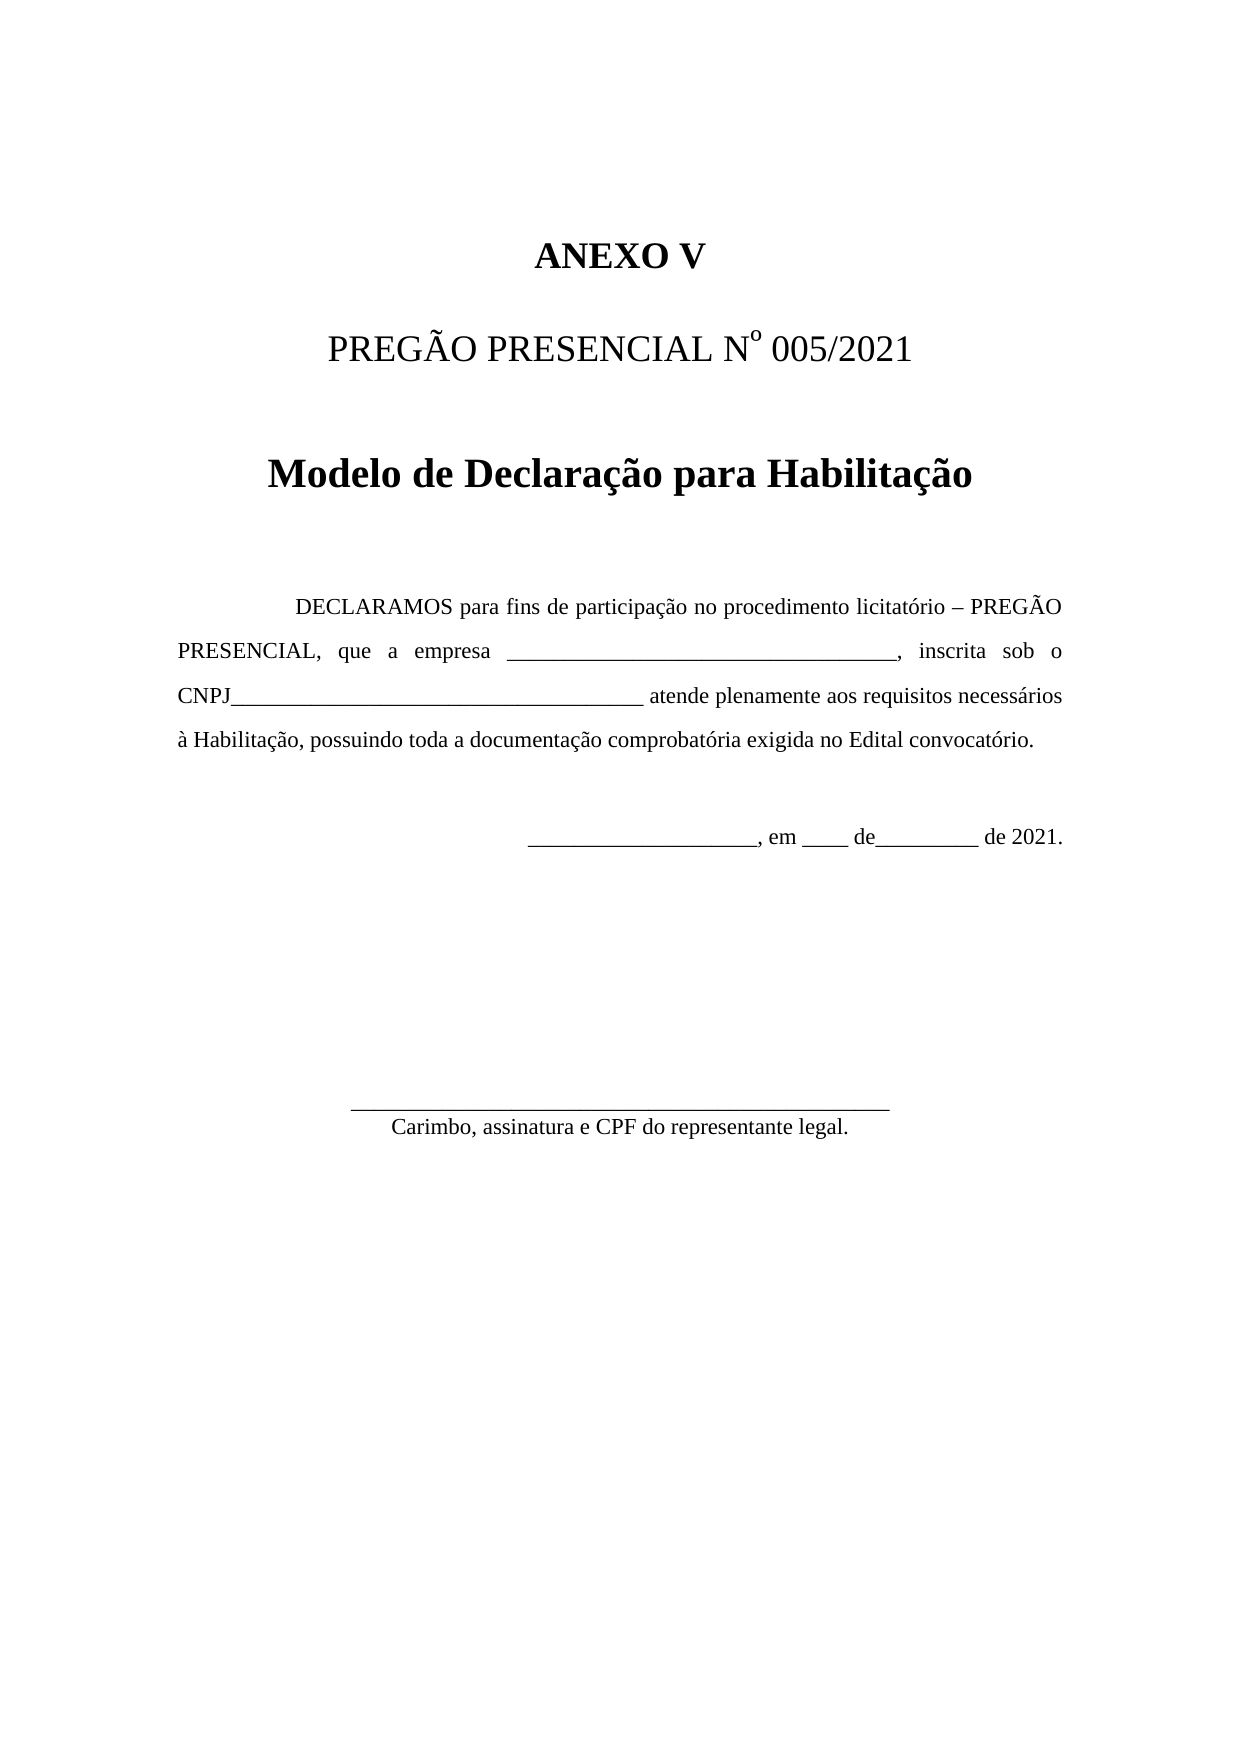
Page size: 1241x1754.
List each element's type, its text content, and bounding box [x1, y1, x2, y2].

text _______________________________________________ [177, 1087, 1063, 1113]
text PREGÃO PRESENCIAL Nº 005/2021 [177, 320, 1063, 369]
text ANEXO V [177, 234, 1063, 277]
text Modelo de Declaração para Habilitação [177, 448, 1063, 496]
text ____________________, em ____ de_________ de 2021. [177, 823, 1063, 850]
text DECLARAMOS para fins de participação no procedimento licitatório – PREGÃO PRESENCIAL, que a empresa __________________________________, inscrita sob o CNPJ____________________________________ atende plenamente aos requisitos necessários à Habilitação, possuindo toda a documentação comprobatória exigida no Edital convocatório. [177, 575, 1063, 753]
text Carimbo, assinatura e CPF do representante legal. [177, 1113, 1063, 1140]
